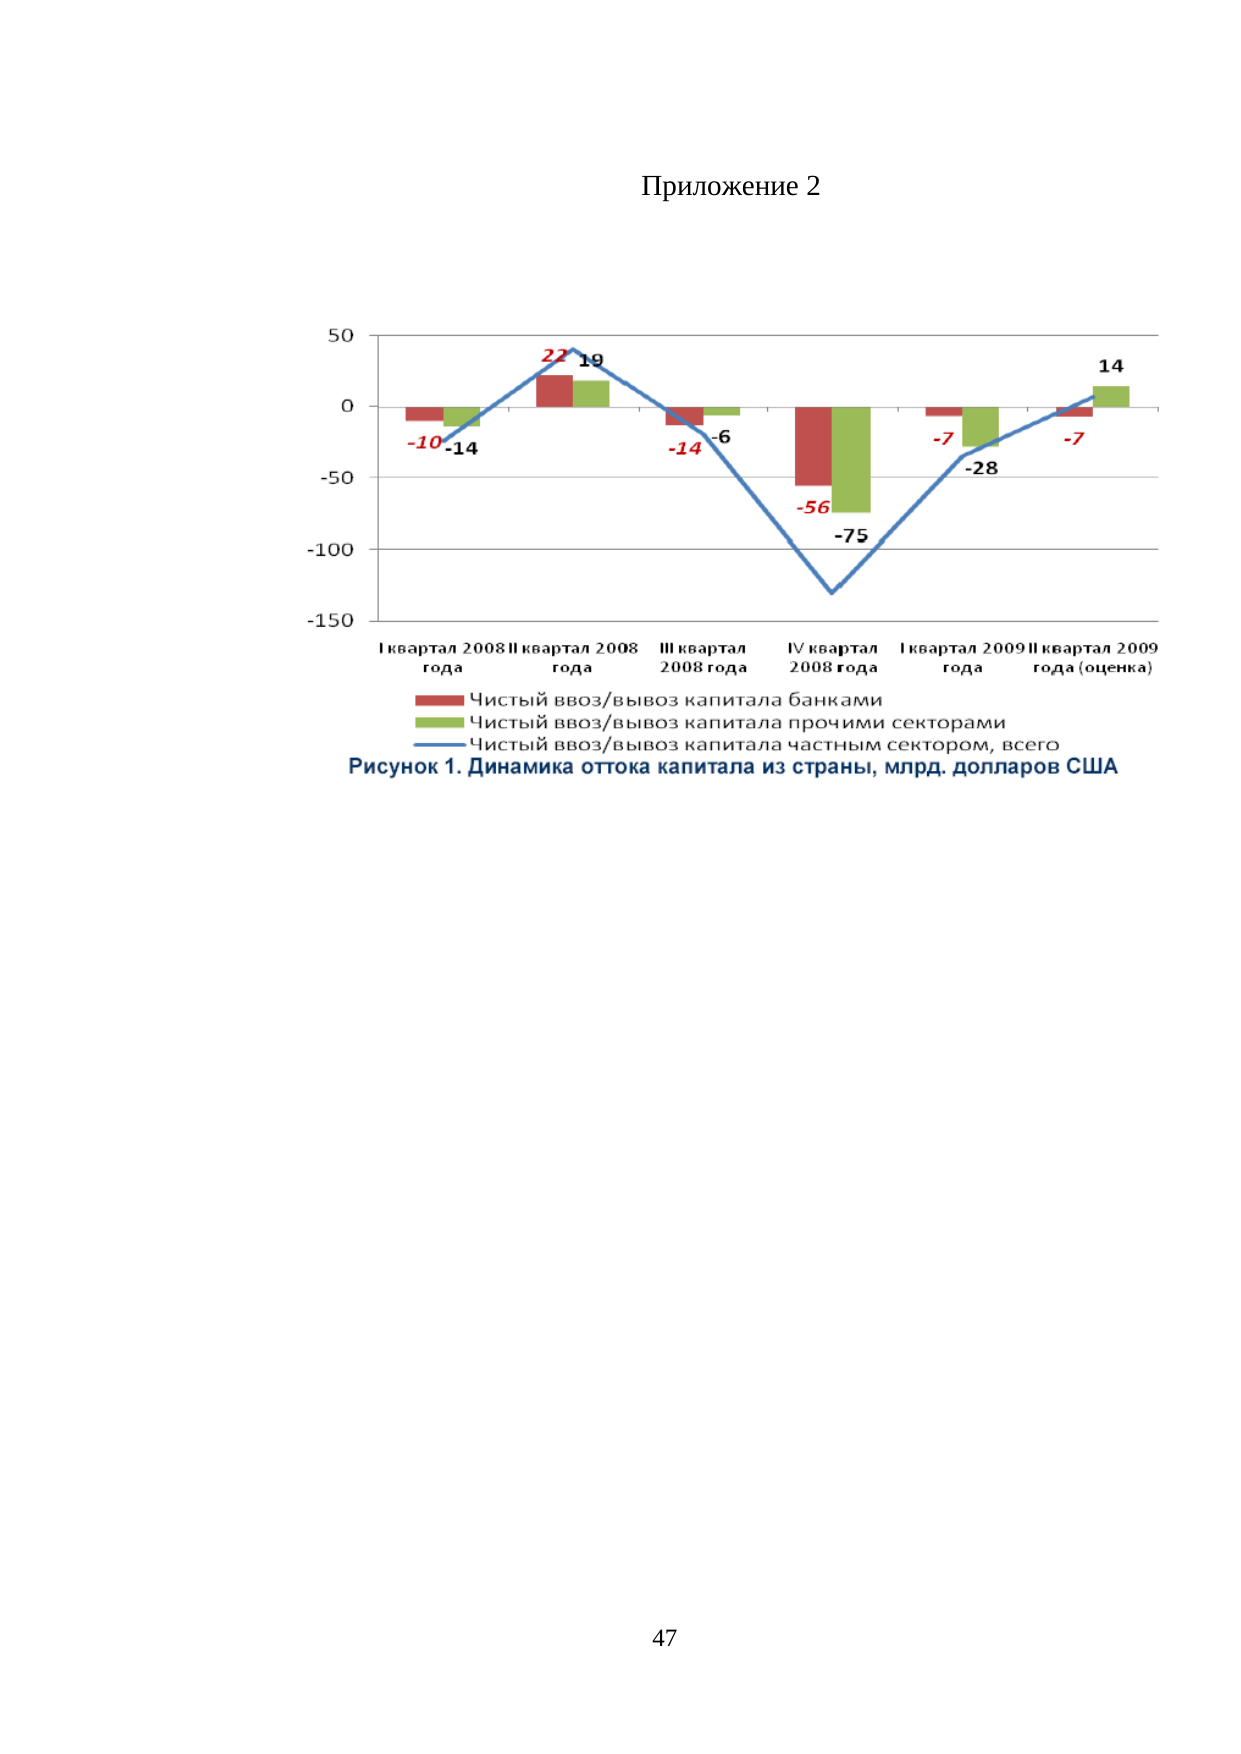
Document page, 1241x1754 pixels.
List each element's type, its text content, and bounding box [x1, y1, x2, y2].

picture [280, 319, 1241, 792]
text Приложение 2 [207, 168, 1181, 202]
